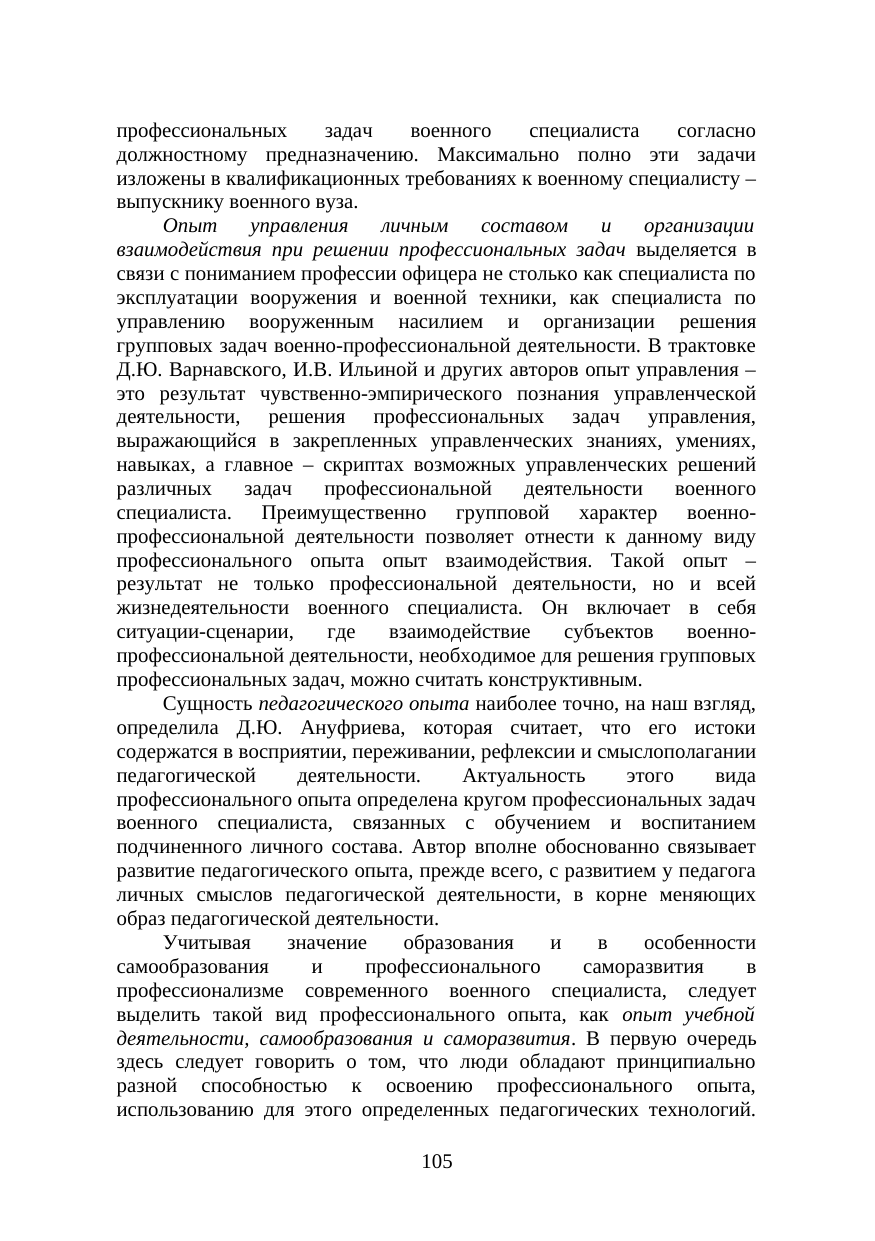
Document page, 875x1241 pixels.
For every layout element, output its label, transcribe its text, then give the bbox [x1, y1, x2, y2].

text Опыт управления личным составом и организации взаимодействия при решении профессиональных задач выделяется в связи с пониманием профессии офицера не столько как специалиста по эксплуатации вооружения и военной техники, как специалиста по управлению вооруженным насилием и организации решения групповых задач военно-профессиональной деятельности. В трактовке Д.Ю. Варнавского, И.В. Ильиной и других авторов опыт управления – это результат чувственно-эмпирического познания управленческой деятельности, решения профессиональных задач управления, выражающийся в закрепленных управленческих знаниях, умениях, навыках, а главное – скриптах возможных управленческих решений различных задач профессиональной деятельности военного специалиста. Преимущественно групповой характер военно-профессиональной деятельности позволяет отнести к данному виду профессионального опыта опыт взаимодействия. Такой опыт – результат не только профессиональной деятельности, но и всей жизнедеятельности военного специалиста. Он включает в себя ситуации-сценарии, где взаимодействие субъектов военно-профессиональной деятельности, необходимое для решения групповых профессиональных задач, можно считать конструктивным. [116, 214, 757, 691]
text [116, 118, 757, 213]
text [116, 930, 757, 1121]
text Сущность педагогического опыта наиболее точно, на наш взгляд, определила Д.Ю. Ануфриева, которая считает, что его истоки содержатся в восприятии, переживании, рефлексии и смыслополагании педагогической деятельности. Актуальность этого вида профессионального опыта определена кругом профессиональных задач военного специалиста, связанных с обучением и воспитанием подчиненного личного состава. Автор вполне обоснованно связывает развитие педагогического опыта, прежде всего, с развитием у педагога личных смыслов педагогической деятельности, в корне меняющих образ педагогической деятельности. [116, 691, 757, 930]
